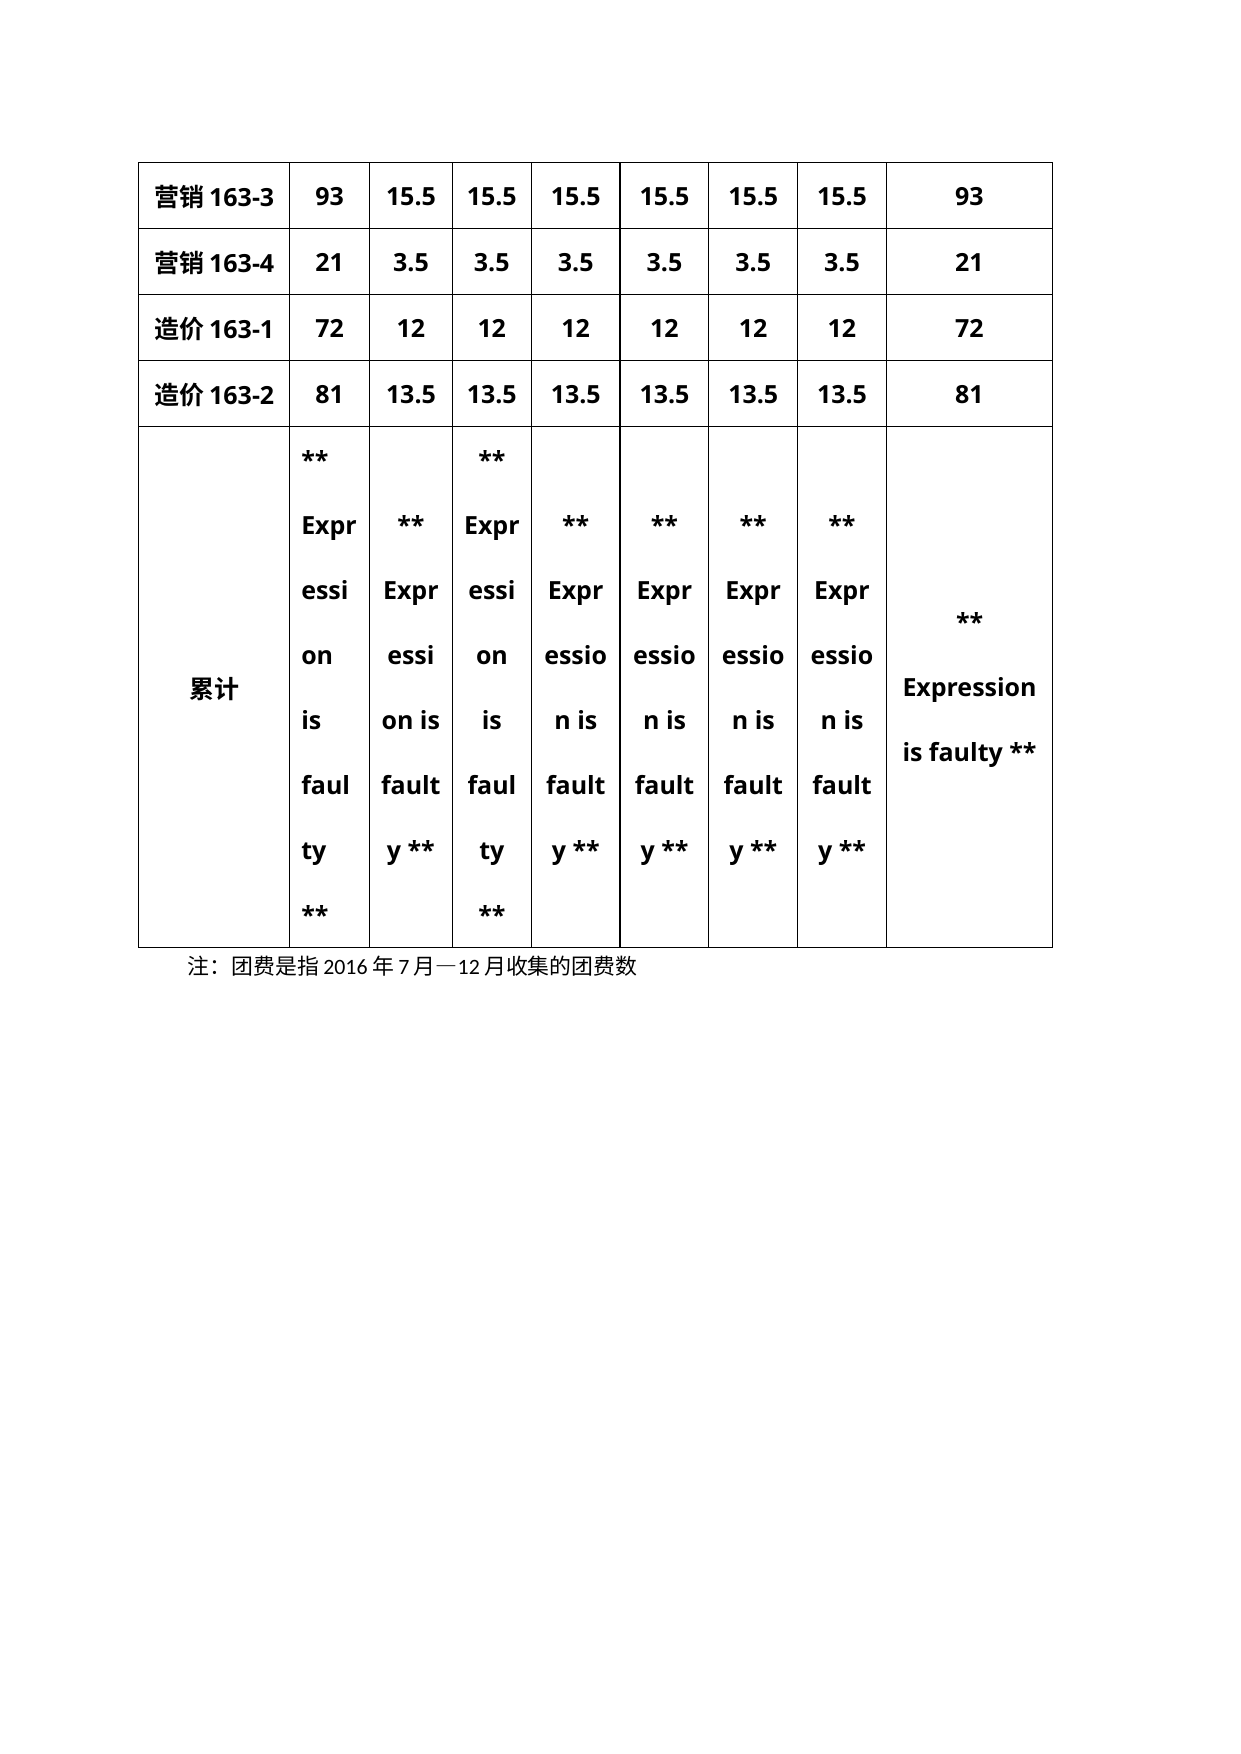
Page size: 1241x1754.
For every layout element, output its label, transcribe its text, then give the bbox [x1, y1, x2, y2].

table_cell 322 [798, 427, 886, 947]
table_cell 322 [370, 427, 452, 947]
table_cell 12 [621, 295, 708, 360]
table_cell 13.5 [370, 361, 452, 426]
text 注：团费是指2016年7月—12月收集的团费数 [187, 948, 1053, 981]
table_cell 3.5 [453, 229, 531, 294]
table_cell 13.5 [532, 361, 619, 426]
table_cell 12 [798, 295, 886, 360]
table_cell 12 [453, 295, 531, 360]
table_cell 81 [290, 361, 369, 426]
table_cell 造价163-1 [139, 295, 289, 360]
table_cell 13.5 [621, 361, 708, 426]
table_cell 15.5 [453, 163, 531, 228]
table_cell 3.5 [798, 229, 886, 294]
table_cell 15.5 [709, 163, 797, 228]
table_cell 累计 [139, 427, 289, 947]
table_cell 72 [887, 295, 1052, 360]
table_cell 营销163-4 [139, 229, 289, 294]
table_cell 15.5 [798, 163, 886, 228]
table_cell 81 [887, 361, 1052, 426]
table_cell 322 [453, 427, 531, 947]
table_cell 72 [290, 295, 369, 360]
table_cell 322 [621, 427, 708, 947]
table_cell 13.5 [709, 361, 797, 426]
table_cell 93 [290, 163, 369, 228]
table_cell 造价163-2 [139, 361, 289, 426]
table_cell 3.5 [621, 229, 708, 294]
table_cell 13.5 [453, 361, 531, 426]
table_cell 1932 [290, 427, 369, 947]
table_cell 营销163-3 [139, 163, 289, 228]
table_cell 12 [709, 295, 797, 360]
table_cell 15.5 [621, 163, 708, 228]
table_cell 12 [370, 295, 452, 360]
table_cell 322 [532, 427, 619, 947]
table_cell 15.5 [532, 163, 619, 228]
table_cell 12 [532, 295, 619, 360]
table_cell 21 [887, 229, 1052, 294]
table_cell 322 [709, 427, 797, 947]
table_cell 21 [290, 229, 369, 294]
table_cell 3.5 [370, 229, 452, 294]
table_cell 3.5 [532, 229, 619, 294]
table_cell 1932 [887, 427, 1052, 947]
table_cell 93 [887, 163, 1052, 228]
table_cell 3.5 [709, 229, 797, 294]
table_cell 13.5 [798, 361, 886, 426]
table_cell 15.5 [370, 163, 452, 228]
